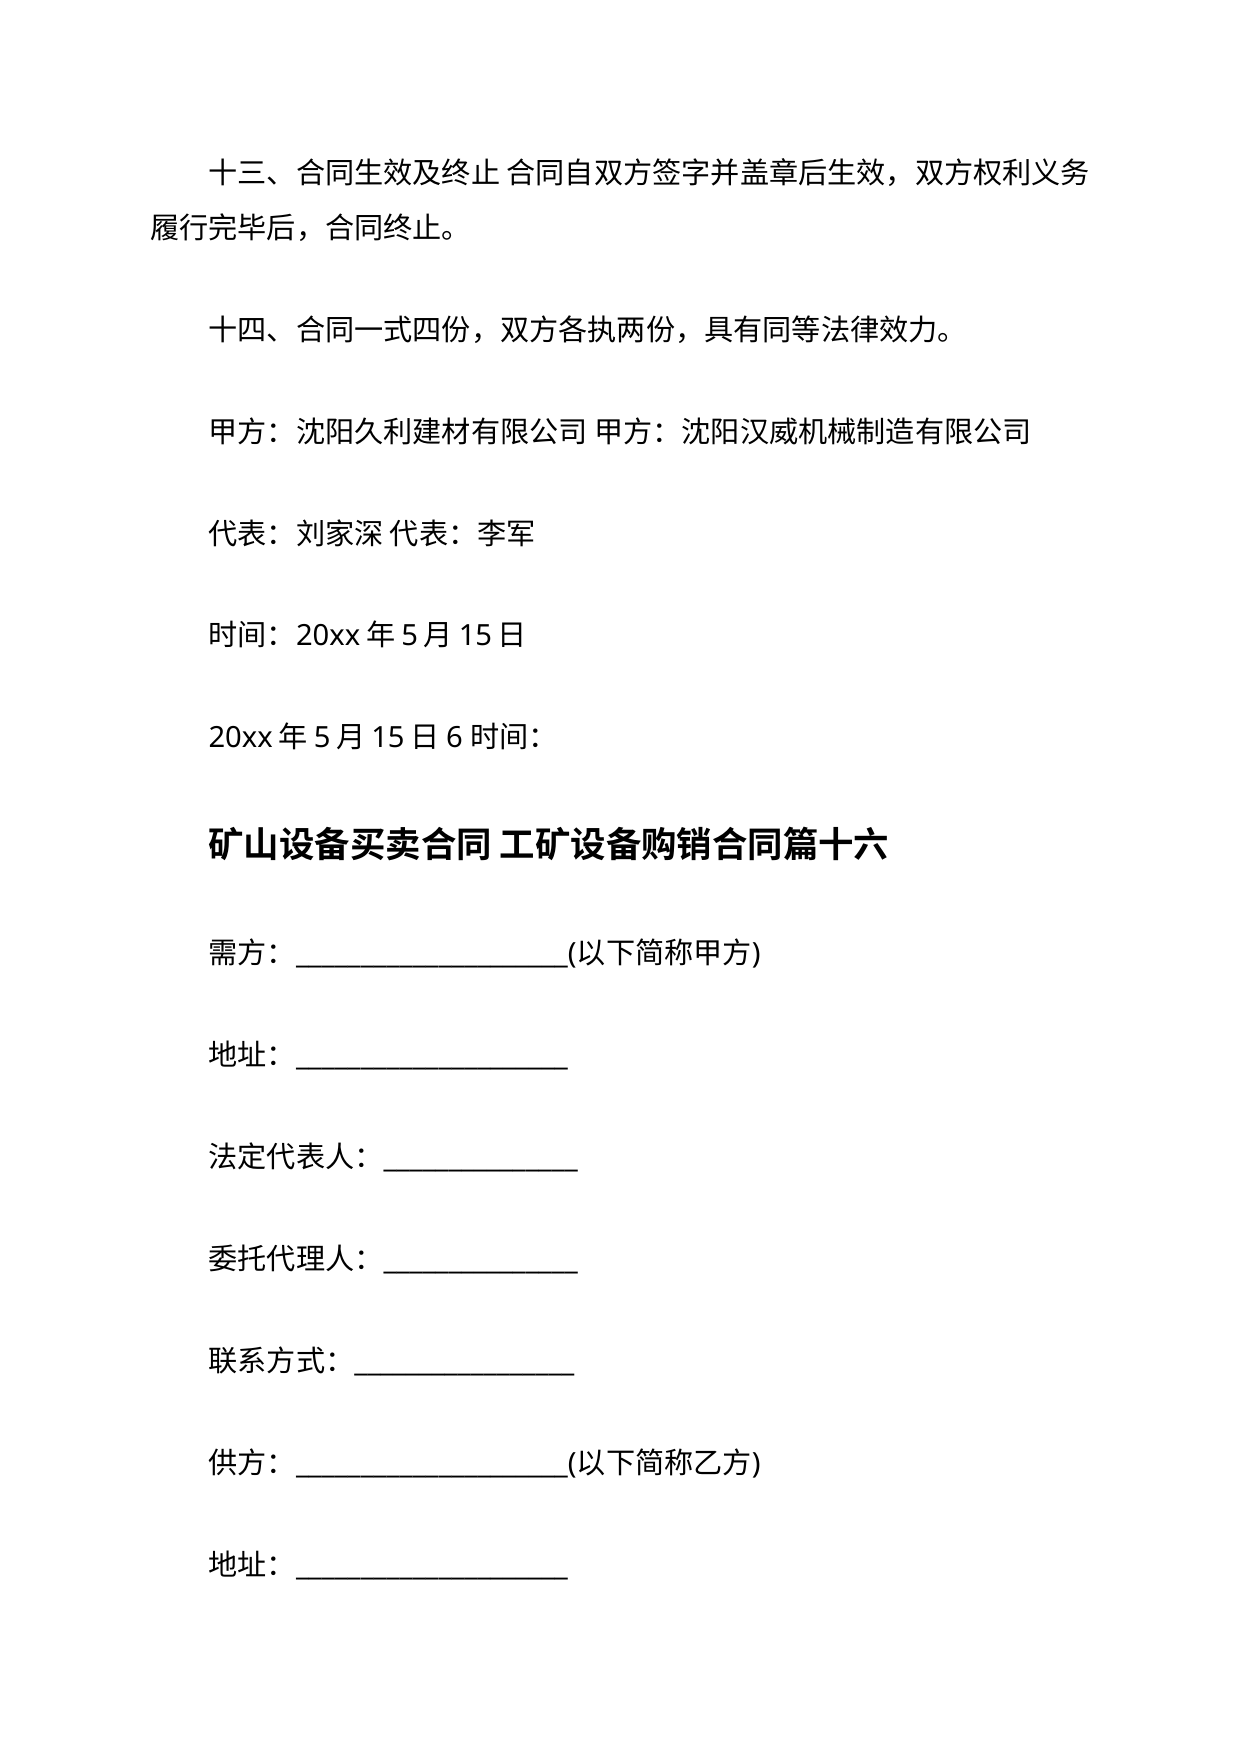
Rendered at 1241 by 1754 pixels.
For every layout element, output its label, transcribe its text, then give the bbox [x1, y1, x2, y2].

text 联系方式：_________________ [150, 1337, 1090, 1380]
text 时间：20xx年5月15日 [150, 612, 1090, 654]
text 地址：_____________________ [150, 1541, 1090, 1584]
text 甲方：沈阳久利建材有限公司 甲方：沈阳汉威机械制造有限公司 [150, 408, 1090, 451]
text 供方：_____________________(以下简称乙方) [150, 1439, 1090, 1482]
text 代表：刘家深 代表：李军 [150, 510, 1090, 552]
text 法定代表人：_______________ [150, 1133, 1090, 1176]
text 委托代理人：_______________ [150, 1235, 1090, 1278]
text 十三、合同生效及终止 合同自双方签字并盖章后生效，双方权利义务履行完毕后，合同终止。 [150, 150, 1090, 247]
text 十四、合同一式四份，双方各执两份，具有同等法律效力。 [150, 307, 1090, 349]
text 20xx年5月15日 6 时间： [150, 714, 1090, 756]
text 地址：_____________________ [150, 1031, 1090, 1074]
text 矿山设备买卖合同 工矿设备购销合同篇十六 [150, 816, 1090, 867]
text 需方：_____________________(以下简称甲方) [150, 929, 1090, 972]
